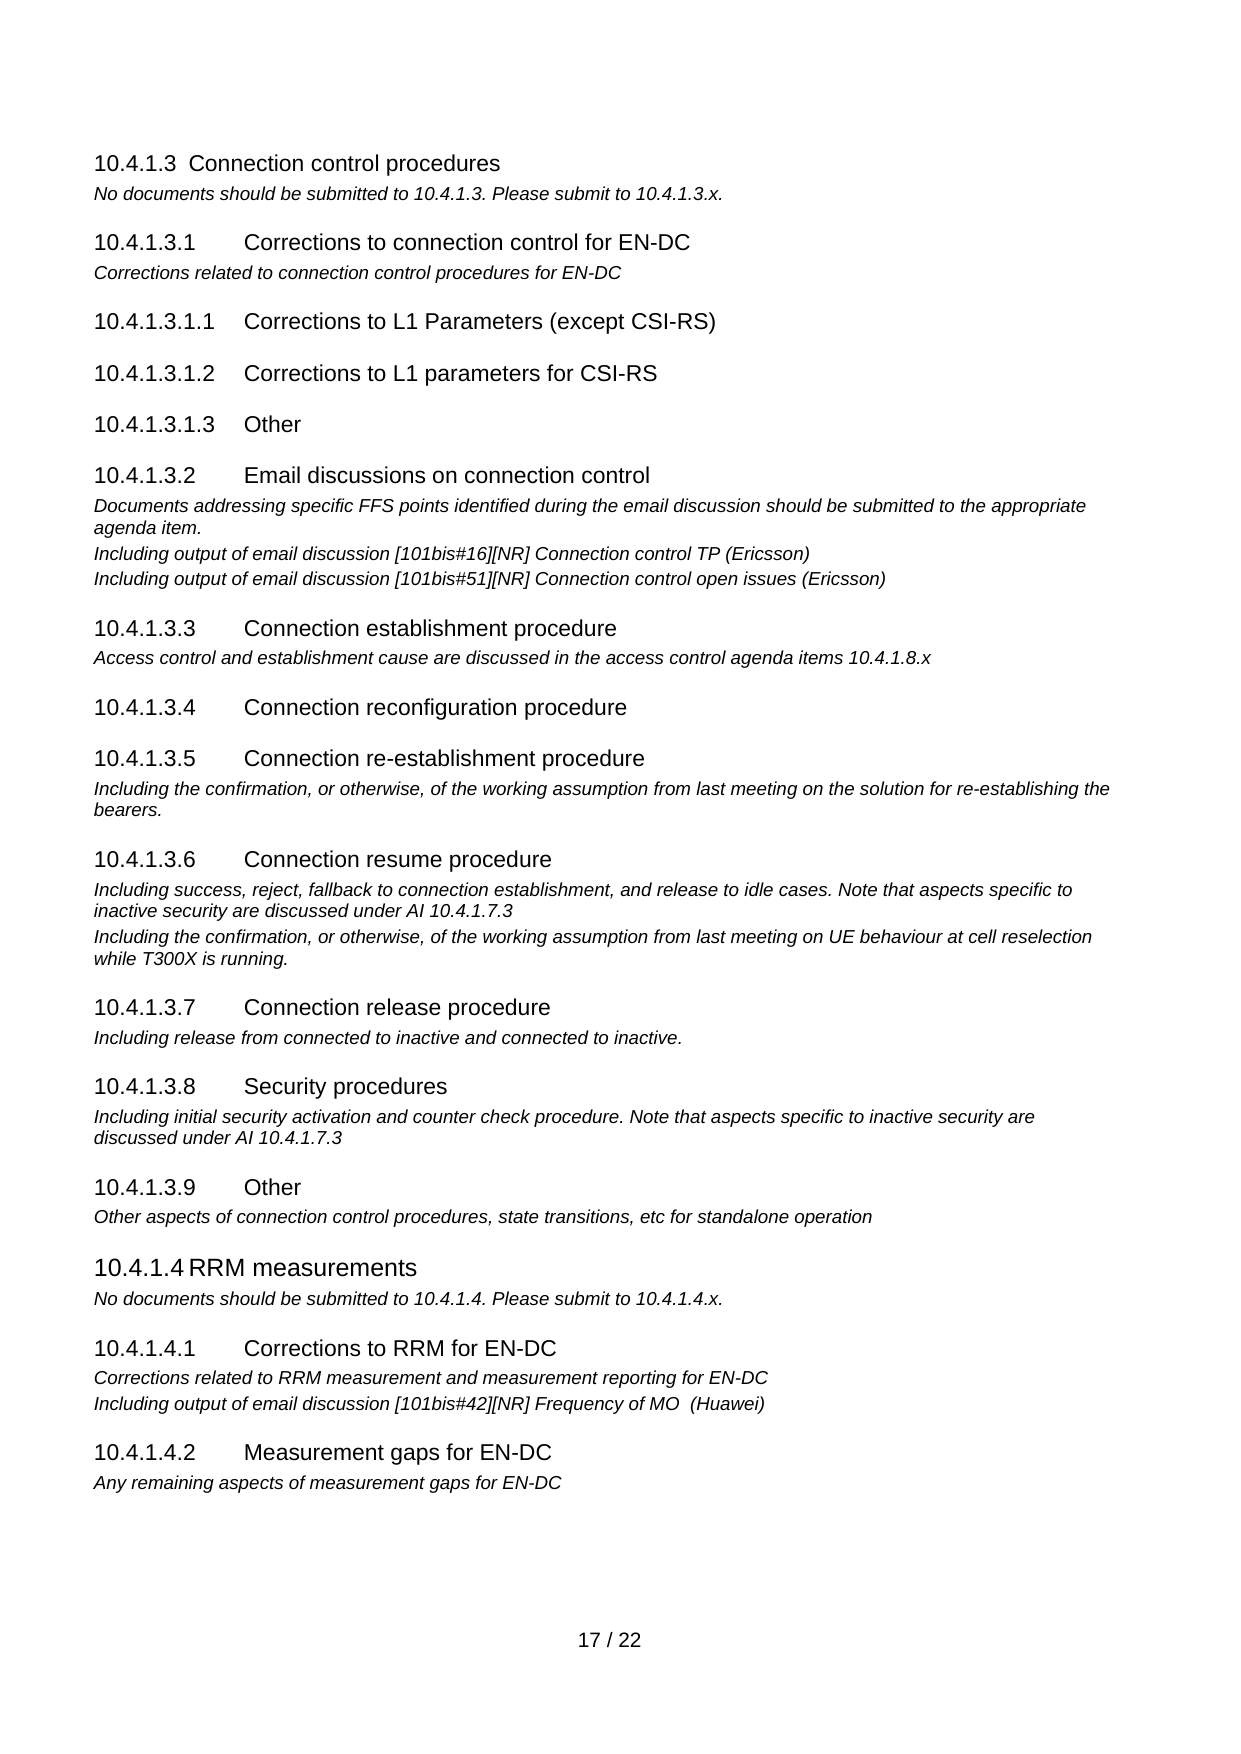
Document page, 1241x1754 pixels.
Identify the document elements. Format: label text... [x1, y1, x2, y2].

subtitle 10.4.1.3.4 Connection reconfiguration procedure [94, 694, 1125, 720]
text Including success, reject, fallback to connection establishment, and release to idle cases. Note that aspects specific to inactive security are discussed under AI 10.4.1.7.3 [94, 878, 1125, 922]
text Including the confirmation, or otherwise, of the working assumption from last meeting on the solution for re-establishing the bearers. [94, 778, 1125, 821]
text Including the confirmation, or otherwise, of the working assumption from last meeting on UE behaviour at cell reselection while T300X is running. [94, 926, 1125, 969]
text Any remaining aspects of measurement gaps for EN-DC [94, 1472, 1125, 1493]
text Including output of email discussion [101bis#16][NR] Connection control TP (Ericsson) [94, 542, 1125, 564]
text Access control and establishment cause are discussed in the access control agenda items 10.4.1.8.x [94, 647, 1125, 669]
text Including release from connected to inactive and connected to inactive. [94, 1026, 1125, 1048]
subtitle 10.4.1.3.2 Email discussions on connection control [94, 462, 1125, 489]
subtitle 10.4.1.3.8 Security procedures [94, 1073, 1125, 1099]
subtitle 10.4.1.3.6 Connection resume procedure [94, 846, 1125, 872]
subtitle 10.4.1.4.1 Corrections to RRM for EN-DC [94, 1334, 1125, 1361]
subtitle 10.4.1.3.1.2 Corrections to L1 parameters for CSI-RS [94, 360, 1125, 386]
subtitle 10.4.1.4 RRM measurements [94, 1253, 1125, 1282]
text Including output of email discussion [101bis#42][NR] Frequency of MO (Huawei) [94, 1393, 1125, 1414]
subtitle 10.4.1.3.7 Connection release procedure [94, 994, 1125, 1020]
subtitle 10.4.1.4.2 Measurement gaps for EN-DC [94, 1439, 1125, 1466]
text Documents addressing specific FFS points identified during the email discussion should be submitted to the appropriate agenda item. [94, 495, 1125, 538]
subtitle 10.4.1.3.3 Connection establishment procedure [94, 614, 1125, 641]
text Other aspects of connection control procedures, state transitions, etc for standalone operation [94, 1206, 1125, 1228]
text No documents should be submitted to 10.4.1.3. Please submit to 10.4.1.3.x. [94, 183, 1125, 204]
subtitle 10.4.1.3.9 Other [94, 1174, 1125, 1200]
text Including initial security activation and counter check procedure. Note that aspects specific to inactive security are discussed under AI 10.4.1.7.3 [94, 1106, 1125, 1149]
text Corrections related to connection control procedures for EN-DC [94, 262, 1125, 283]
text No documents should be submitted to 10.4.1.4. Please submit to 10.4.1.4.x. [94, 1288, 1125, 1309]
subtitle 10.4.1.3.1 Corrections to connection control for EN-DC [94, 229, 1125, 256]
text Including output of email discussion [101bis#51][NR] Connection control open issues (Ericsson) [94, 568, 1125, 589]
text Corrections related to RRM measurement and measurement reporting for EN-DC [94, 1367, 1125, 1389]
subtitle 10.4.1.3.1.1 Corrections to L1 Parameters (except CSI-RS) [94, 308, 1125, 335]
subtitle 10.4.1.3.5 Connection re-establishment procedure [94, 745, 1125, 771]
subtitle 10.4.1.3.1.3 Other [94, 411, 1125, 437]
subtitle 10.4.1.3 Connection control procedures [94, 150, 1125, 176]
